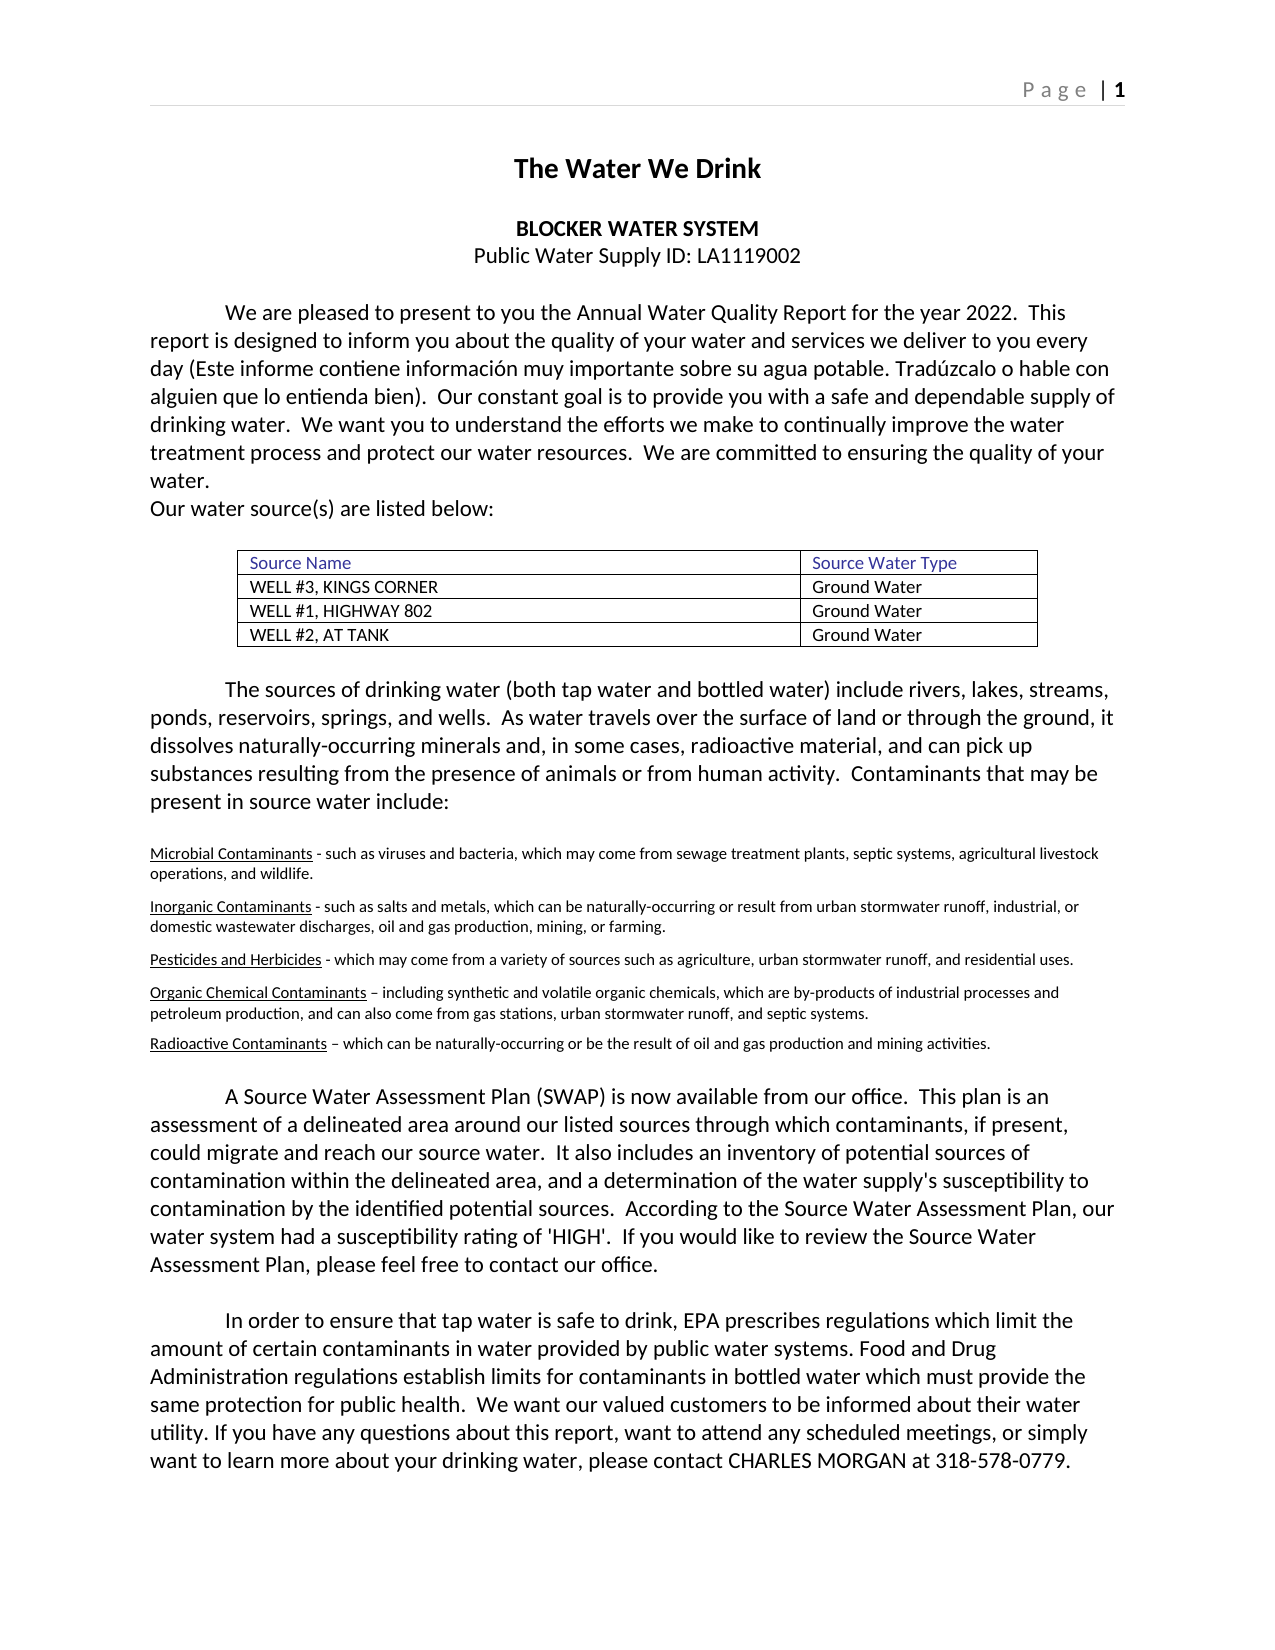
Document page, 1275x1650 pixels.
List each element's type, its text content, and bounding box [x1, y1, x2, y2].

table_cell Ground Water [801, 599, 1037, 622]
table_cell Ground Water [801, 575, 1037, 598]
text The sources of drinking water (both tap water and bottled water) include rivers, lakes, streams, ponds, reservoirs, springs, and wells. As water travels over the surface of land or through the ground, it dissolves naturally-occurring minerals and, in some cases, radioactive material, and can pick up substances resulting from the presence of animals or from human activity. Contaminants that may be present in source water include: [150, 675, 1125, 815]
text Our water source(s) are listed below: [150, 494, 1125, 522]
text Organic Chemical Contaminants – including synthetic and volatile organic chemicals, which are by-products of industrial processes and petroleum production, and can also come from gas stations, urban stormwater runoff, and septic systems. [150, 983, 1125, 1023]
text A Source Water Assessment Plan (SWAP) is now available from our office. This plan is an assessment of a delineated area around our listed sources through which contaminants, if present, could migrate and reach our source water. It also includes an inventory of potential sources of contamination within the delineated area, and a determination of the water supply's susceptibility to contamination by the identified potential sources. According to the Source Water Assessment Plan, our water system had a susceptibility rating of 'HIGH'. If you would like to review the Source Water Assessment Plan, please feel free to contact our office. [150, 1082, 1125, 1278]
table_header Source Water Type [801, 551, 1037, 574]
table_cell WELL #1, HIGHWAY 802 [238, 599, 800, 622]
text Microbial Contaminants - such as viruses and bacteria, which may come from sewage treatment plants, septic systems, agricultural livestock operations, and wildlife. [150, 843, 1125, 883]
text BLOCKER WATER SYSTEM [150, 214, 1125, 242]
table_cell Ground Water [801, 623, 1037, 646]
text We are pleased to present to you the Annual Water Quality Report for the year 2022. This report is designed to inform you about the quality of your water and services we deliver to you every day (Este informe contiene información muy importante sobre su agua potable. Tradúzcalo o hable con alguien que lo entienda bien). Our constant goal is to provide you with a safe and dependable supply of drinking water. We want you to understand the efforts we make to continually improve the water treatment process and protect our water resources. We are committed to ensuring the quality of your water. [150, 298, 1125, 494]
text Public Water Supply ID: LA1119002 [150, 242, 1125, 270]
table_cell WELL #2, AT TANK [238, 623, 800, 646]
table_header Source Name [238, 551, 800, 574]
text Pesticides and Herbicides - which may come from a variety of sources such as agriculture, urban stormwater runoff, and residential uses. [150, 949, 1125, 970]
text In order to ensure that tap water is safe to drink, EPA prescribes regulations which limit the amount of certain contaminants in water provided by public water systems. Food and Drug Administration regulations establish limits for contaminants in bottled water which must provide the same protection for public health. We want our valued customers to be informed about their water utility. If you have any questions about this report, want to attend any scheduled meetings, or simply want to learn more about your drinking water, please contact CHARLES MORGAN at 318-578-0779. [150, 1306, 1125, 1474]
table_cell WELL #3, KINGS CORNER [238, 575, 800, 598]
text Inorganic Contaminants - such as salts and metals, which can be naturally-occurring or result from urban stormwater runoff, industrial, or domestic wastewater discharges, oil and gas production, mining, or farming. [150, 896, 1125, 937]
text The Water We Drink [150, 150, 1125, 186]
text Radioactive Contaminants – which can be naturally-occurring or be the result of oil and gas production and mining activities. [150, 1033, 1125, 1054]
